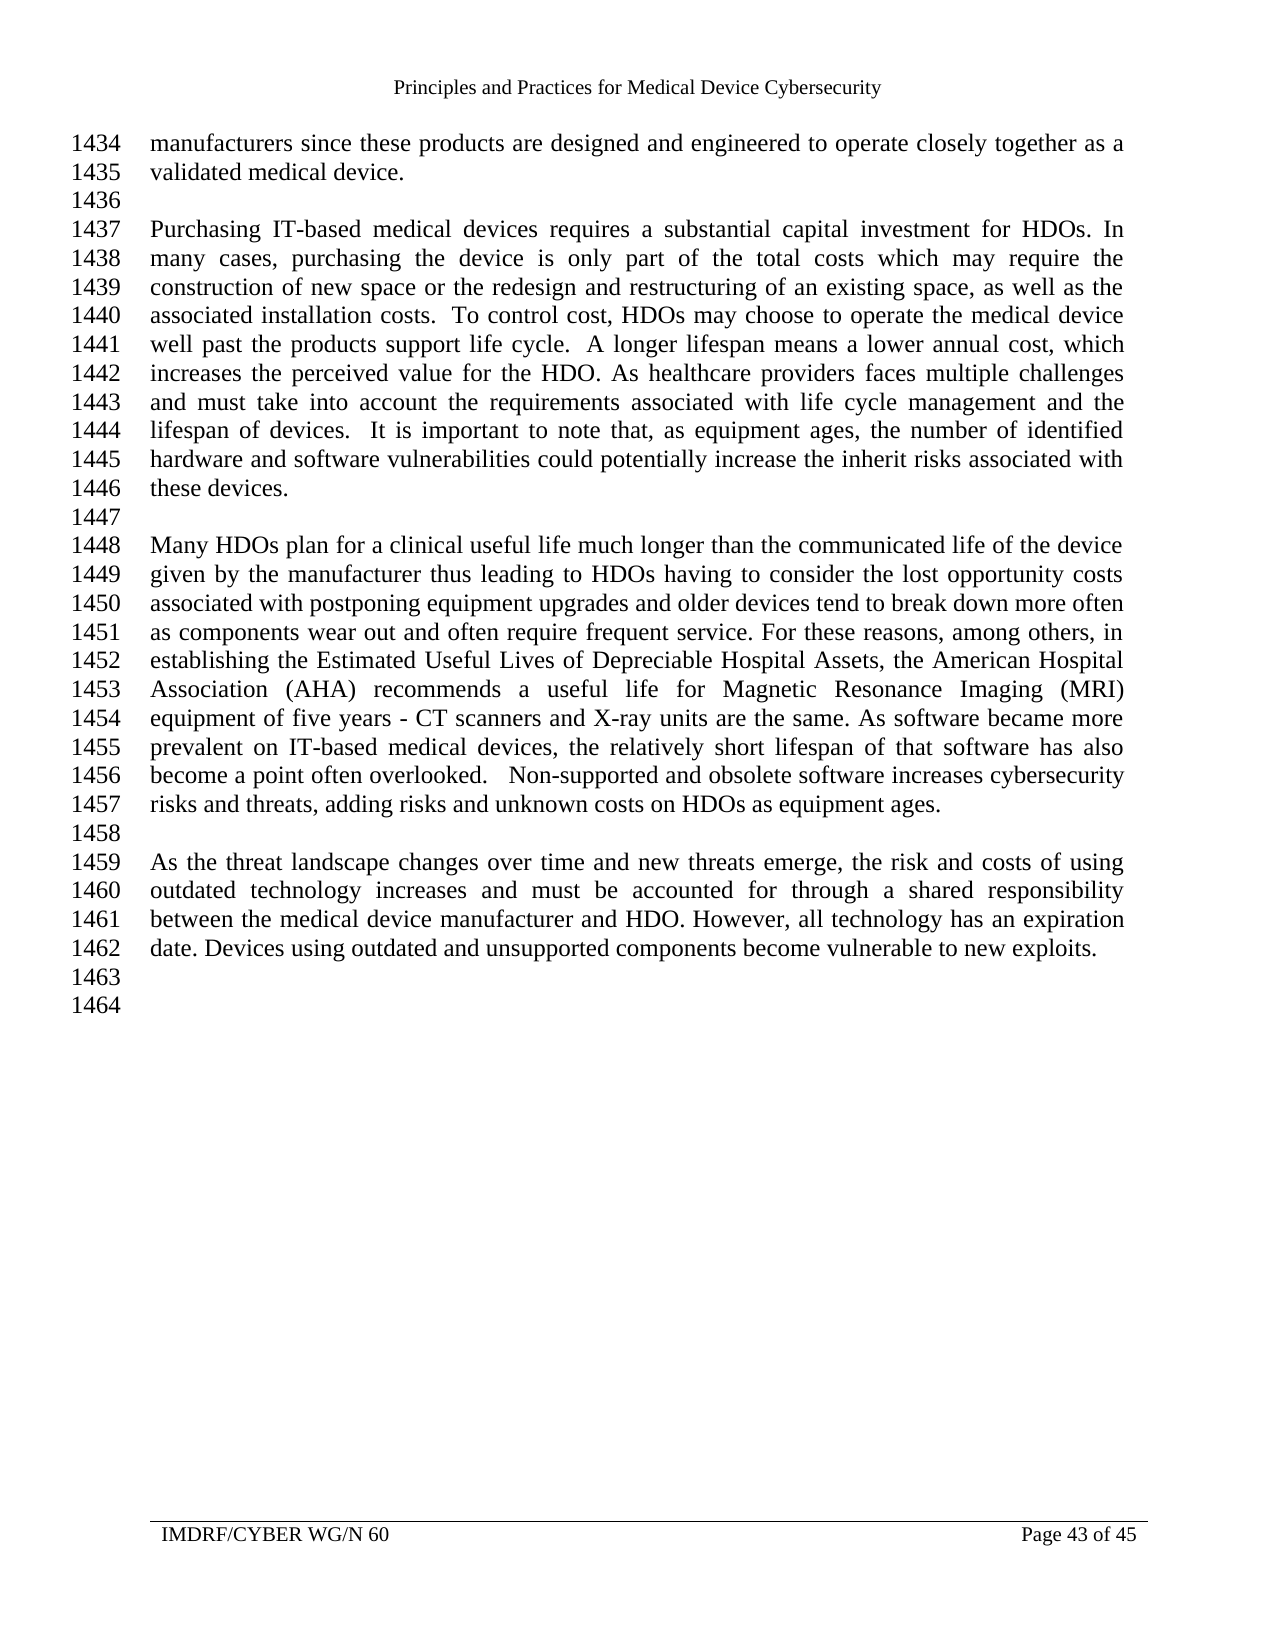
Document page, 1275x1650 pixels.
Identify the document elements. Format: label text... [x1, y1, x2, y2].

text As the threat landscape changes over time and new threats emerge, the risk and costs of using outdated technology increases and must be accounted for through a shared responsibility between the medical device manufacturer and HDO. However, all technology has an expiration date. Devices using outdated and unsupported components become vulnerable to new exploits. [150, 847, 1125, 962]
text Purchasing IT-based medical devices requires a substantial capital investment for HDOs. In many cases, purchasing the device is only part of the total costs which may require the construction of new space or the redesign and restructuring of an existing space, as well as the associated installation costs. To control cost, HDOs may choose to operate the medical device well past the products support life cycle. A longer lifespan means a lower annual cost, which increases the perceived value for the HDO. As healthcare providers faces multiple challenges and must take into account the requirements associated with life cycle management and the lifespan of devices. It is important to note that, as equipment ages, the number of identified hardware and software vulnerabilities could potentially increase the inherit risks associated with these devices. [150, 214, 1125, 502]
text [150, 128, 1125, 185]
text Many HDOs plan for a clinical useful life much longer than the communicated life of the device given by the manufacturer thus leading to HDOs having to consider the lost opportunity costs associated with postponing equipment upgrades and older devices tend to break down more often as components wear out and often require frequent service. For these reasons, among others, in establishing the Estimated Useful Lives of Depreciable Hospital Assets, the American Hospital Association (AHA) recommends a useful life for Magnetic Resonance Imaging (MRI) equipment of five years - CT scanners and X-ray units are the same. As software became more prevalent on IT-based medical devices, the relatively short lifespan of that software has also become a point often overlooked. Non-supported and obsolete software increases cybersecurity risks and threats, adding risks and unknown costs on HDOs as equipment ages. [150, 530, 1125, 818]
